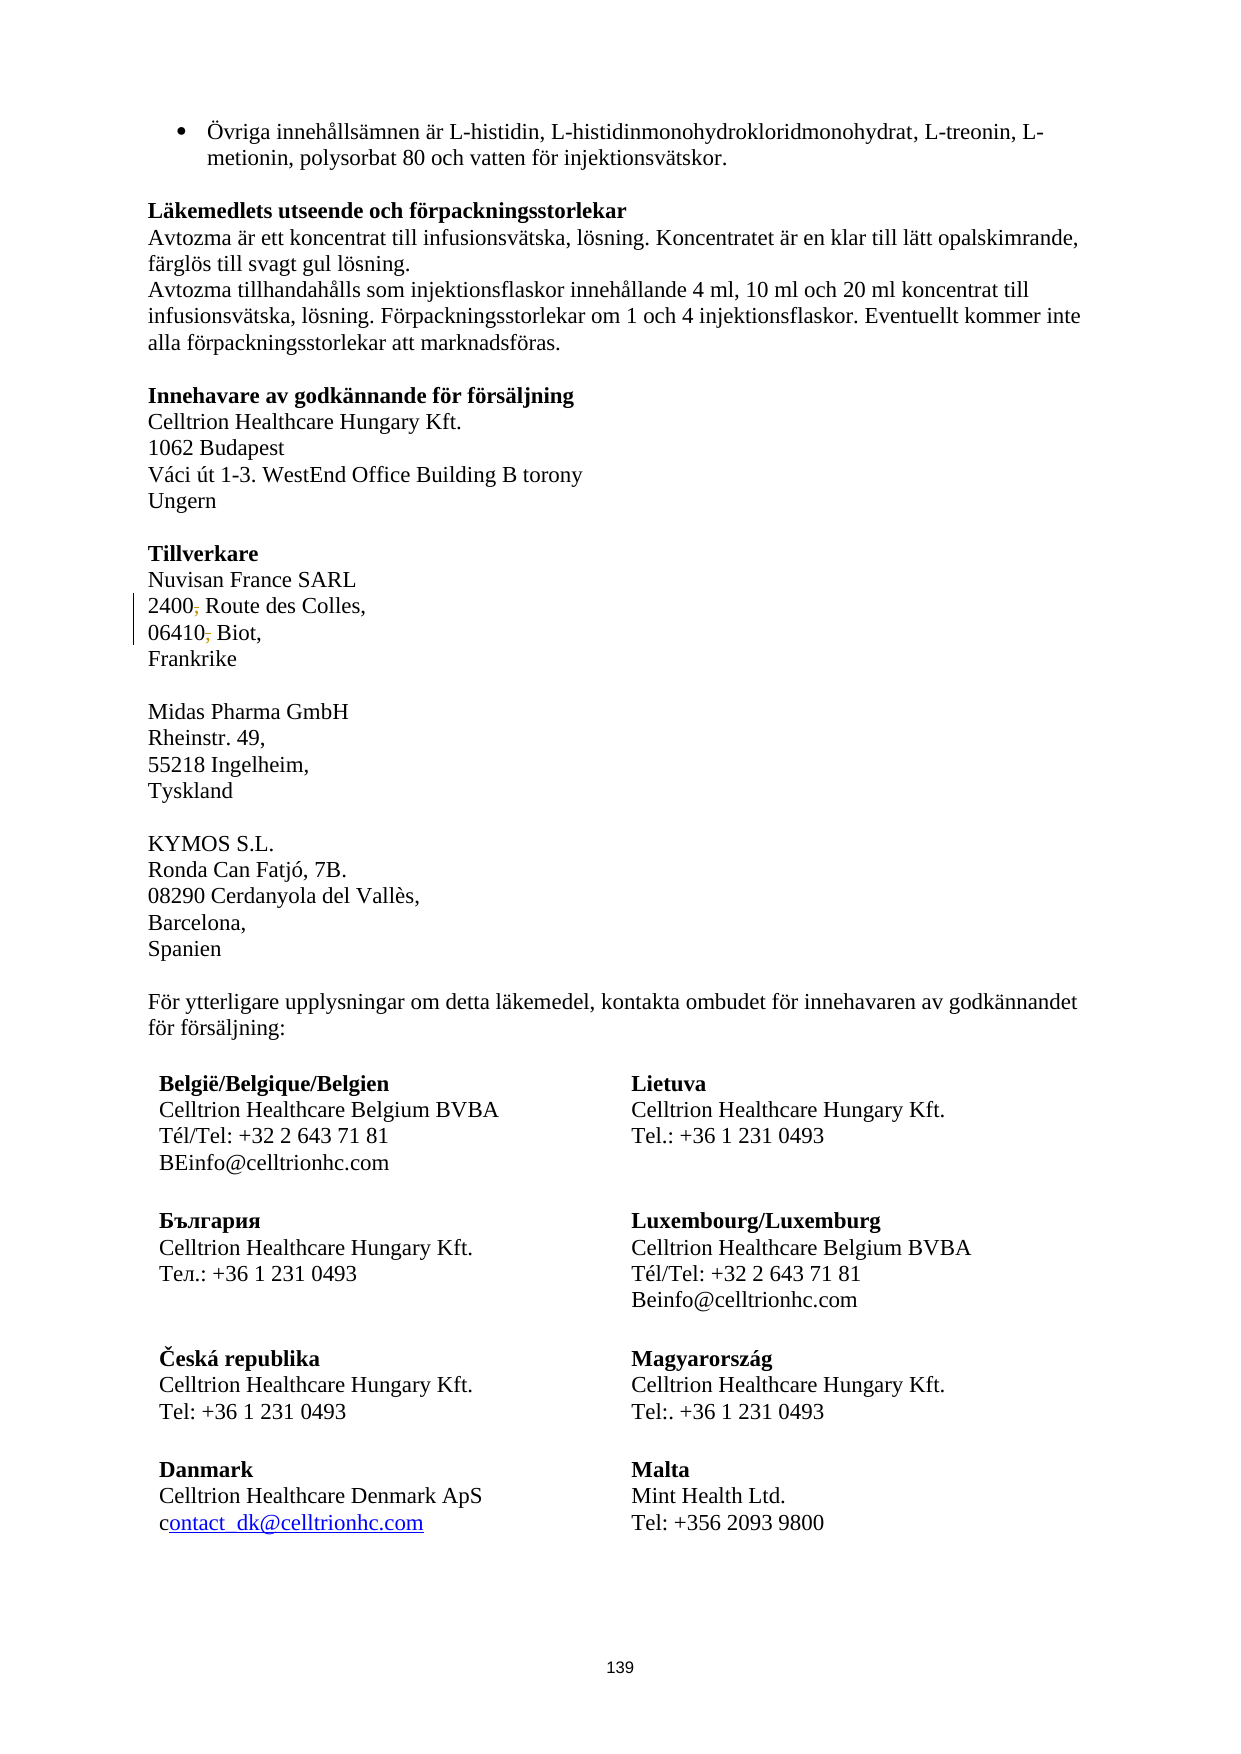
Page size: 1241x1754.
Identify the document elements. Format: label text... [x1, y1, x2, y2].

text Frankrike [148, 645, 1092, 672]
text Celltrion Healthcare Hungary Kft. [148, 408, 1092, 434]
text Tyskland [148, 777, 1092, 803]
text Avtozma tillhandahålls som injektionsflaskor innehållande 4 ml, 10 ml och 20 ml koncentrat till infusionsvätska, lösning. Förpackningsstorlekar om 1 och 4 injektionsflaskor. Eventuellt kommer inte alla förpackningsstorlekar att marknadsföras. [148, 276, 1092, 355]
text 1062 Budapest [148, 434, 1092, 461]
text Ungern [148, 487, 1092, 513]
text KYMOS S.L. [148, 830, 1092, 856]
text Rheinstr. 49, [148, 724, 1092, 751]
list Övriga innehållsämnen är L-histidin, L-histidinmonohydrokloridmonohydrat, L-treonin, L-metionin, polysorbat 80 och vatten för injektionsvätskor. [177, 118, 1092, 171]
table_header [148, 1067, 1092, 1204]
text För ytterligare upplysningar om detta läkemedel, kontakta ombudet för innehavaren av godkännandet för försäljning: [148, 988, 1092, 1041]
text Spanien [148, 935, 1092, 961]
text Läkemedlets utseende och förpackningsstorlekar [148, 197, 1092, 223]
text 2400 Route des Colles, [148, 592, 1092, 619]
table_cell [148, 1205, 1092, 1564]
text 55218 Ingelheim, [148, 751, 1092, 777]
text Tillverkare [148, 540, 1092, 566]
text Ronda Can Fatjó, 7B. [148, 856, 1092, 882]
text Nuvisan France SARL [148, 566, 1092, 592]
text 08290 Cerdanyola del Vallès, [148, 882, 1092, 909]
text Barcelona, [148, 909, 1092, 935]
text Midas Pharma GmbH [148, 698, 1092, 724]
text Váci út 1-3. WestEnd Office Building B torony [148, 461, 1092, 487]
text Innehavare av godkännande för försäljning [148, 382, 1092, 408]
text 06410 Biot, [148, 619, 1092, 645]
text Avtozma är ett koncentrat till infusionsvätska, lösning. Koncentratet är en klar till lätt opalskimrande, färglös till svagt gul lösning. [148, 223, 1092, 276]
